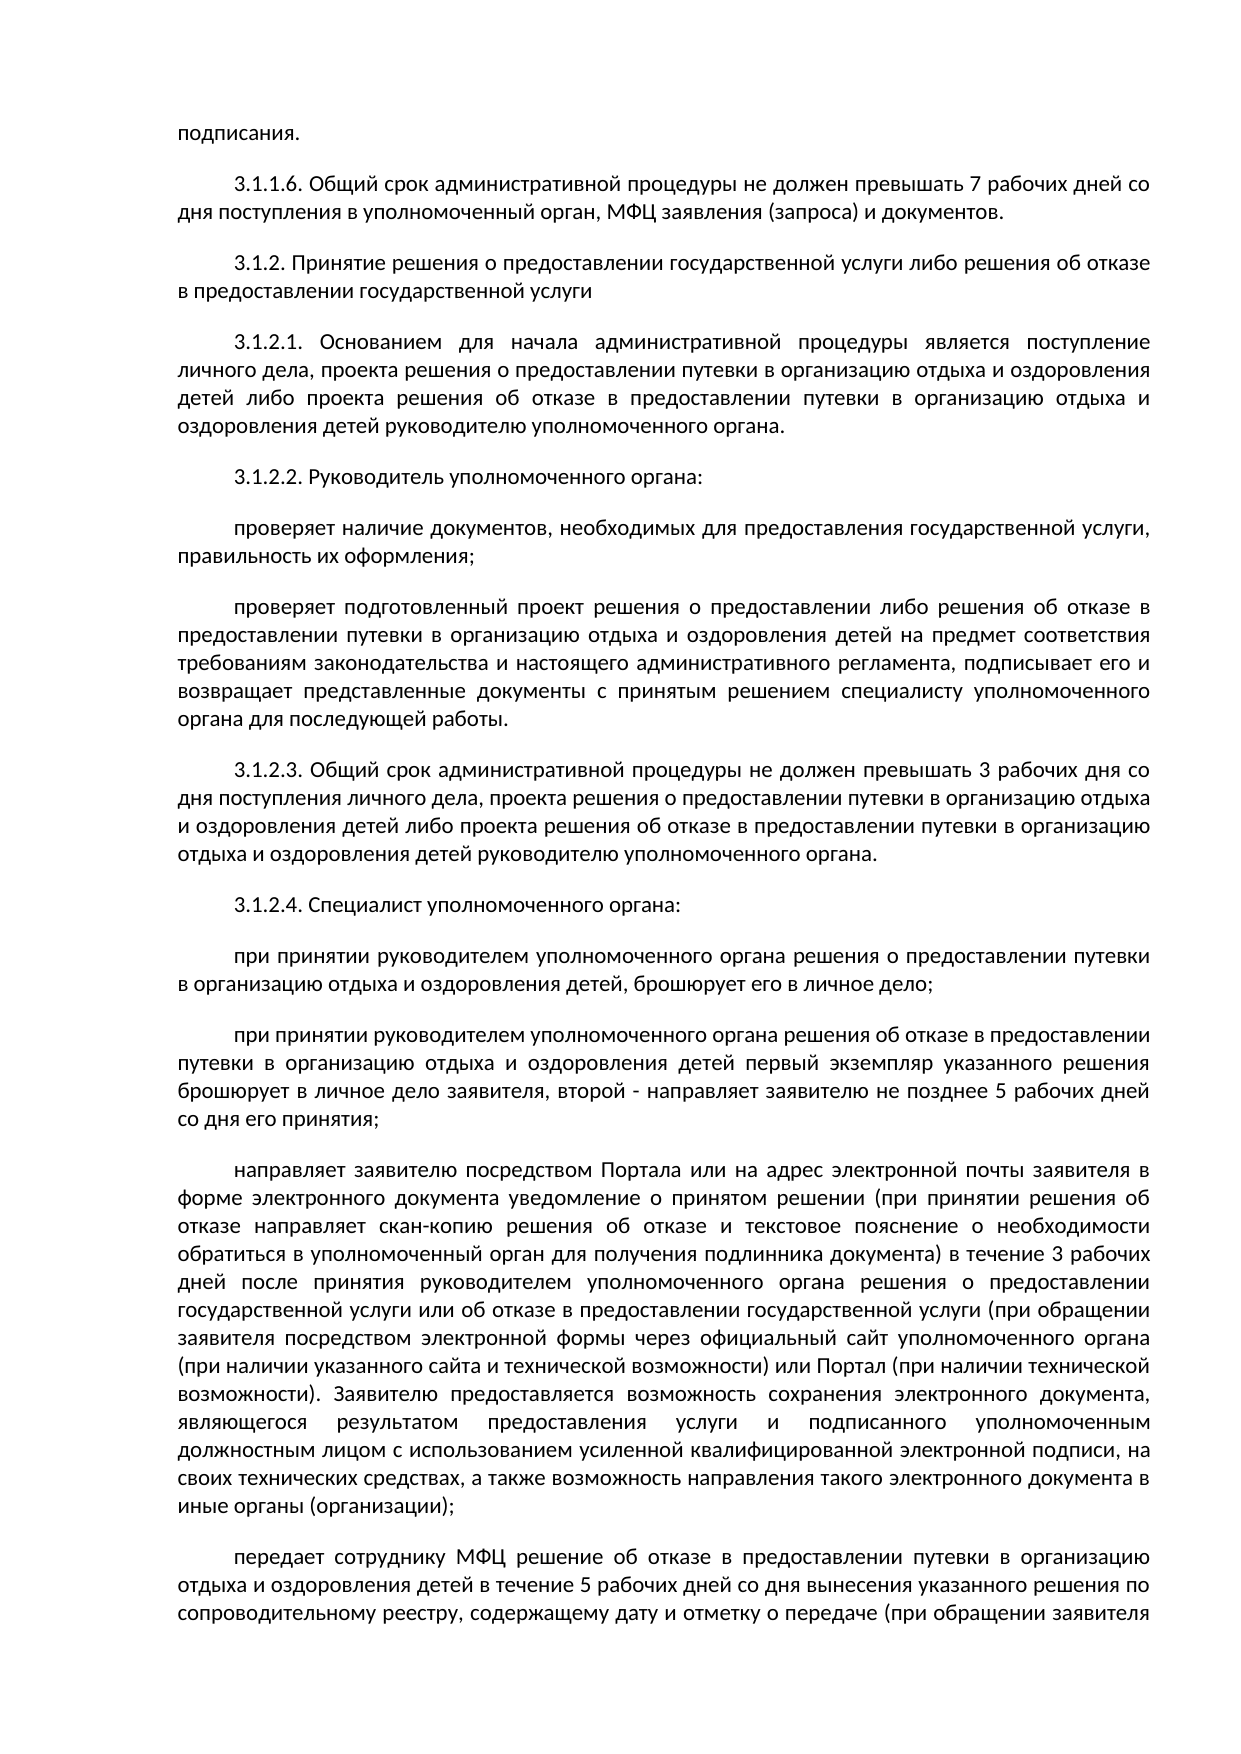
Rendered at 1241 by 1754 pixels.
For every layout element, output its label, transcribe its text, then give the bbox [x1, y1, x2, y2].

text направляет заявителю посредством Портала или на адрес электронной почты заявителя в форме электронного документа уведомление о принятом решении (при принятии решения об отказе направляет скан-копию решения об отказе и текстовое пояснение о необходимости обратиться в уполномоченный орган для получения подлинника документа) в течение 3 рабочих дней после принятия руководителем уполномоченного органа решения о предоставлении государственной услуги или об отказе в предоставлении государственной услуги (при обращении заявителя посредством электронной формы через официальный сайт уполномоченного органа (при наличии указанного сайта и технической возможности) или Портал (при наличии технической возможности). Заявителю предоставляется возможность сохранения электронного документа, являющегося результатом предоставления услуги и подписанного уполномоченным должностным лицом с использованием усиленной квалифицированной электронной подписи, на своих технических средствах, а также возможность направления такого электронного документа в иные органы (организации); [177, 1155, 1152, 1519]
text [177, 1542, 1152, 1626]
text при принятии руководителем уполномоченного органа решения об отказе в предоставлении путевки в организацию отдыха и оздоровления детей первый экземпляр указанного решения брошюрует в личное дело заявителя, второй - направляет заявителю не позднее 5 рабочих дней со дня его принятия; [177, 1020, 1152, 1132]
text 3.1.2.3. Общий срок административной процедуры не должен превышать 3 рабочих дня со дня поступления личного дела, проекта решения о предоставлении путевки в организацию отдыха и оздоровления детей либо проекта решения об отказе в предоставлении путевки в организацию отдыха и оздоровления детей руководителю уполномоченного органа. [177, 755, 1152, 867]
text 3.1.2.2. Руководитель уполномоченного органа: [177, 462, 1152, 490]
text проверяет подготовленный проект решения о предоставлении либо решения об отказе в предоставлении путевки в организацию отдыха и оздоровления детей на предмет соответствия требованиям законодательства и настоящего административного регламента, подписывает его и возвращает представленные документы с принятым решением специалисту уполномоченного органа для последующей работы. [177, 592, 1152, 732]
text 3.1.1.6. Общий срок административной процедуры не должен превышать 7 рабочих дней со дня поступления в уполномоченный орган, МФЦ заявления (запроса) и документов. [177, 169, 1152, 225]
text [177, 118, 1152, 146]
text при принятии руководителем уполномоченного органа решения о предоставлении путевки в организацию отдыха и оздоровления детей, брошюрует его в личное дело; [177, 941, 1152, 997]
text проверяет наличие документов, необходимых для предоставления государственной услуги, правильность их оформления; [177, 513, 1152, 569]
text 3.1.2. Принятие решения о предоставлении государственной услуги либо решения об отказе в предоставлении государственной услуги [177, 248, 1152, 304]
text 3.1.2.4. Специалист уполномоченного органа: [177, 890, 1152, 918]
text 3.1.2.1. Основанием для начала административной процедуры является поступление личного дела, проекта решения о предоставлении путевки в организацию отдыха и оздоровления детей либо проекта решения об отказе в предоставлении путевки в организацию отдыха и оздоровления детей руководителю уполномоченного органа. [177, 327, 1152, 439]
